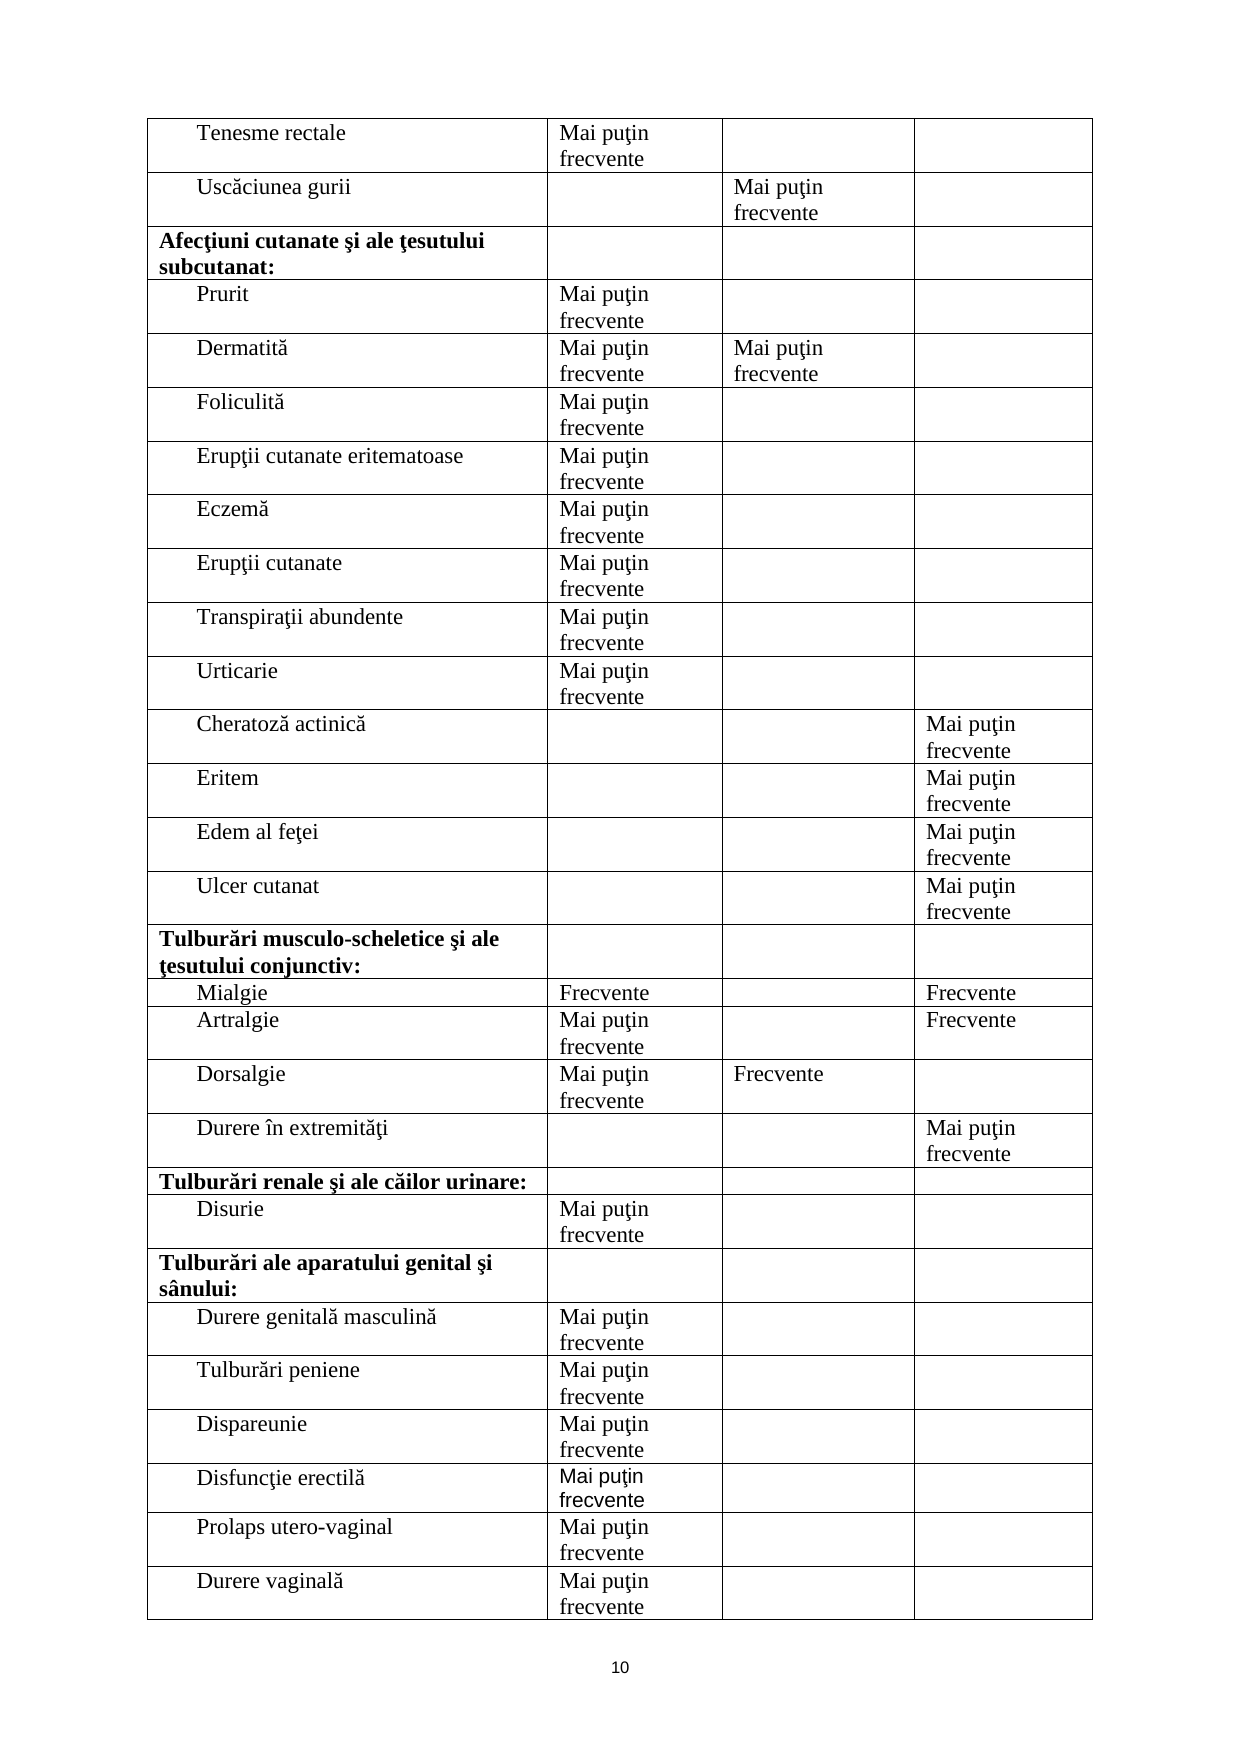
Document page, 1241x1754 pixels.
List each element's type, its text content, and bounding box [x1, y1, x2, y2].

table_cell [915, 1567, 1092, 1619]
table_cell Mai puţin frecvente [548, 1007, 722, 1059]
table_cell Mai puţin frecvente [548, 1410, 722, 1463]
table_cell [723, 442, 914, 494]
table_cell [723, 495, 914, 548]
table_cell Durere în extremităţi [148, 1114, 547, 1167]
table_cell [723, 1007, 914, 1059]
table_cell Mai puţin frecvente [548, 1464, 722, 1512]
table_cell Dispareunie [148, 1410, 547, 1463]
table_cell [548, 1114, 722, 1167]
table_cell Dorsalgie [148, 1060, 547, 1113]
table_cell [915, 334, 1092, 387]
table_cell [548, 925, 722, 978]
table_cell Mai puţin frecvente [548, 603, 722, 656]
table_cell Frecvente [548, 979, 722, 1006]
table_cell Mai puţin frecvente [723, 334, 914, 387]
table_cell [723, 764, 914, 817]
table_cell [548, 872, 722, 924]
table_cell Frecvente [915, 979, 1092, 1006]
table_cell [915, 1249, 1092, 1302]
table_cell Mai puţin frecvente [548, 1513, 722, 1566]
table_cell Artralgie [148, 1007, 547, 1059]
table_cell Mai puţin frecvente [915, 1114, 1092, 1167]
table_cell Mai puţin frecvente [915, 710, 1092, 763]
table_cell Transpiraţii abundente [148, 603, 547, 656]
table_cell [723, 872, 914, 924]
table_cell Mai puţin frecvente [548, 334, 722, 387]
table_cell Mai puţin frecvente [548, 119, 722, 172]
table_cell Mai puţin frecvente [915, 872, 1092, 924]
table_cell Mai puţin frecvente [548, 657, 722, 709]
table_cell [915, 549, 1092, 602]
table_cell [548, 227, 722, 279]
table_cell Mai puţin frecvente [915, 764, 1092, 817]
table_cell [915, 280, 1092, 333]
table_cell Erupţii cutanate [148, 549, 547, 602]
table_cell Mai puţin frecvente [915, 818, 1092, 871]
table_cell Mai puţin frecvente [548, 1060, 722, 1113]
table_cell Cheratoză actinică [148, 710, 547, 763]
table_cell Mai puţin frecvente [548, 1567, 722, 1619]
table_cell Mai puţin frecvente [548, 388, 722, 441]
table_cell [548, 1249, 722, 1302]
table_cell [723, 818, 914, 871]
table_cell Disfuncţie erectilă [148, 1464, 547, 1512]
table_cell Mai puţin frecvente [548, 1195, 722, 1248]
table_cell [915, 1168, 1092, 1194]
table_cell [915, 1356, 1092, 1409]
table_cell Ulcer cutanat [148, 872, 547, 924]
table_cell [723, 1114, 914, 1167]
table_cell Eczemă [148, 495, 547, 548]
table_cell [548, 818, 722, 871]
table_cell [915, 925, 1092, 978]
table_cell Eritem [148, 764, 547, 817]
table_cell Erupţii cutanate eritematoase [148, 442, 547, 494]
table_cell [915, 227, 1092, 279]
table_cell [915, 1464, 1092, 1512]
table_cell Tulburări ale aparatului genital şi sânului: [148, 1249, 547, 1302]
table_cell [915, 1303, 1092, 1355]
table_cell Mai puţin frecvente [548, 1303, 722, 1355]
table_cell Foliculită [148, 388, 547, 441]
table_cell Urticarie [148, 657, 547, 709]
table_cell Afecţiuni cutanate şi ale ţesutului subcutanat: [148, 227, 547, 279]
table_cell [723, 1168, 914, 1194]
table_cell Tenesme rectale [148, 119, 547, 172]
table_cell Durere vaginală [148, 1567, 547, 1619]
table_cell [723, 1356, 914, 1409]
table_cell [723, 1567, 914, 1619]
table_cell [548, 173, 722, 226]
table_cell [915, 1195, 1092, 1248]
table_cell [723, 227, 914, 279]
table_cell Mai puţin frecvente [723, 173, 914, 226]
table_cell Prurit [148, 280, 547, 333]
table_cell [548, 1168, 722, 1194]
table_cell [723, 1249, 914, 1302]
table_cell [915, 1060, 1092, 1113]
table_cell Disurie [148, 1195, 547, 1248]
table_cell Frecvente [915, 1007, 1092, 1059]
table_cell [915, 1410, 1092, 1463]
table_cell [548, 710, 722, 763]
table_cell Dermatită [148, 334, 547, 387]
table_cell [723, 1303, 914, 1355]
table_cell [723, 1410, 914, 1463]
table_cell Durere genitală masculină [148, 1303, 547, 1355]
table_cell [915, 173, 1092, 226]
table_cell [723, 657, 914, 709]
table_cell [723, 710, 914, 763]
table_cell [723, 388, 914, 441]
table_cell [548, 764, 722, 817]
table_cell [723, 603, 914, 656]
table_cell Frecvente [723, 1060, 914, 1113]
table_cell [915, 1513, 1092, 1566]
table_cell [723, 1464, 914, 1512]
table_cell [915, 442, 1092, 494]
table_cell Mai puţin frecvente [548, 442, 722, 494]
table_cell Edem al feţei [148, 818, 547, 871]
table_cell Mialgie [148, 979, 547, 1006]
table_cell Prolaps utero-vaginal [148, 1513, 547, 1566]
table_cell Mai puţin frecvente [548, 549, 722, 602]
table_cell [723, 119, 914, 172]
table_cell Uscăciunea gurii [148, 173, 547, 226]
table_cell Tulburări musculo-scheletice şi ale ţesutului conjunctiv: [148, 925, 547, 978]
table_cell [915, 119, 1092, 172]
table_cell [723, 549, 914, 602]
table_cell [723, 925, 914, 978]
table_cell [723, 1195, 914, 1248]
table_cell [723, 979, 914, 1006]
table_cell [915, 495, 1092, 548]
table_cell Mai puţin frecvente [548, 1356, 722, 1409]
table_cell [723, 280, 914, 333]
table_cell [723, 1513, 914, 1566]
table_cell [915, 657, 1092, 709]
table_cell Mai puţin frecvente [548, 280, 722, 333]
table_cell Tulburări renale şi ale căilor urinare: [148, 1168, 547, 1194]
table_cell Tulburări peniene [148, 1356, 547, 1409]
table_cell Mai puţin frecvente [548, 495, 722, 548]
table_cell [915, 603, 1092, 656]
table_cell [915, 388, 1092, 441]
